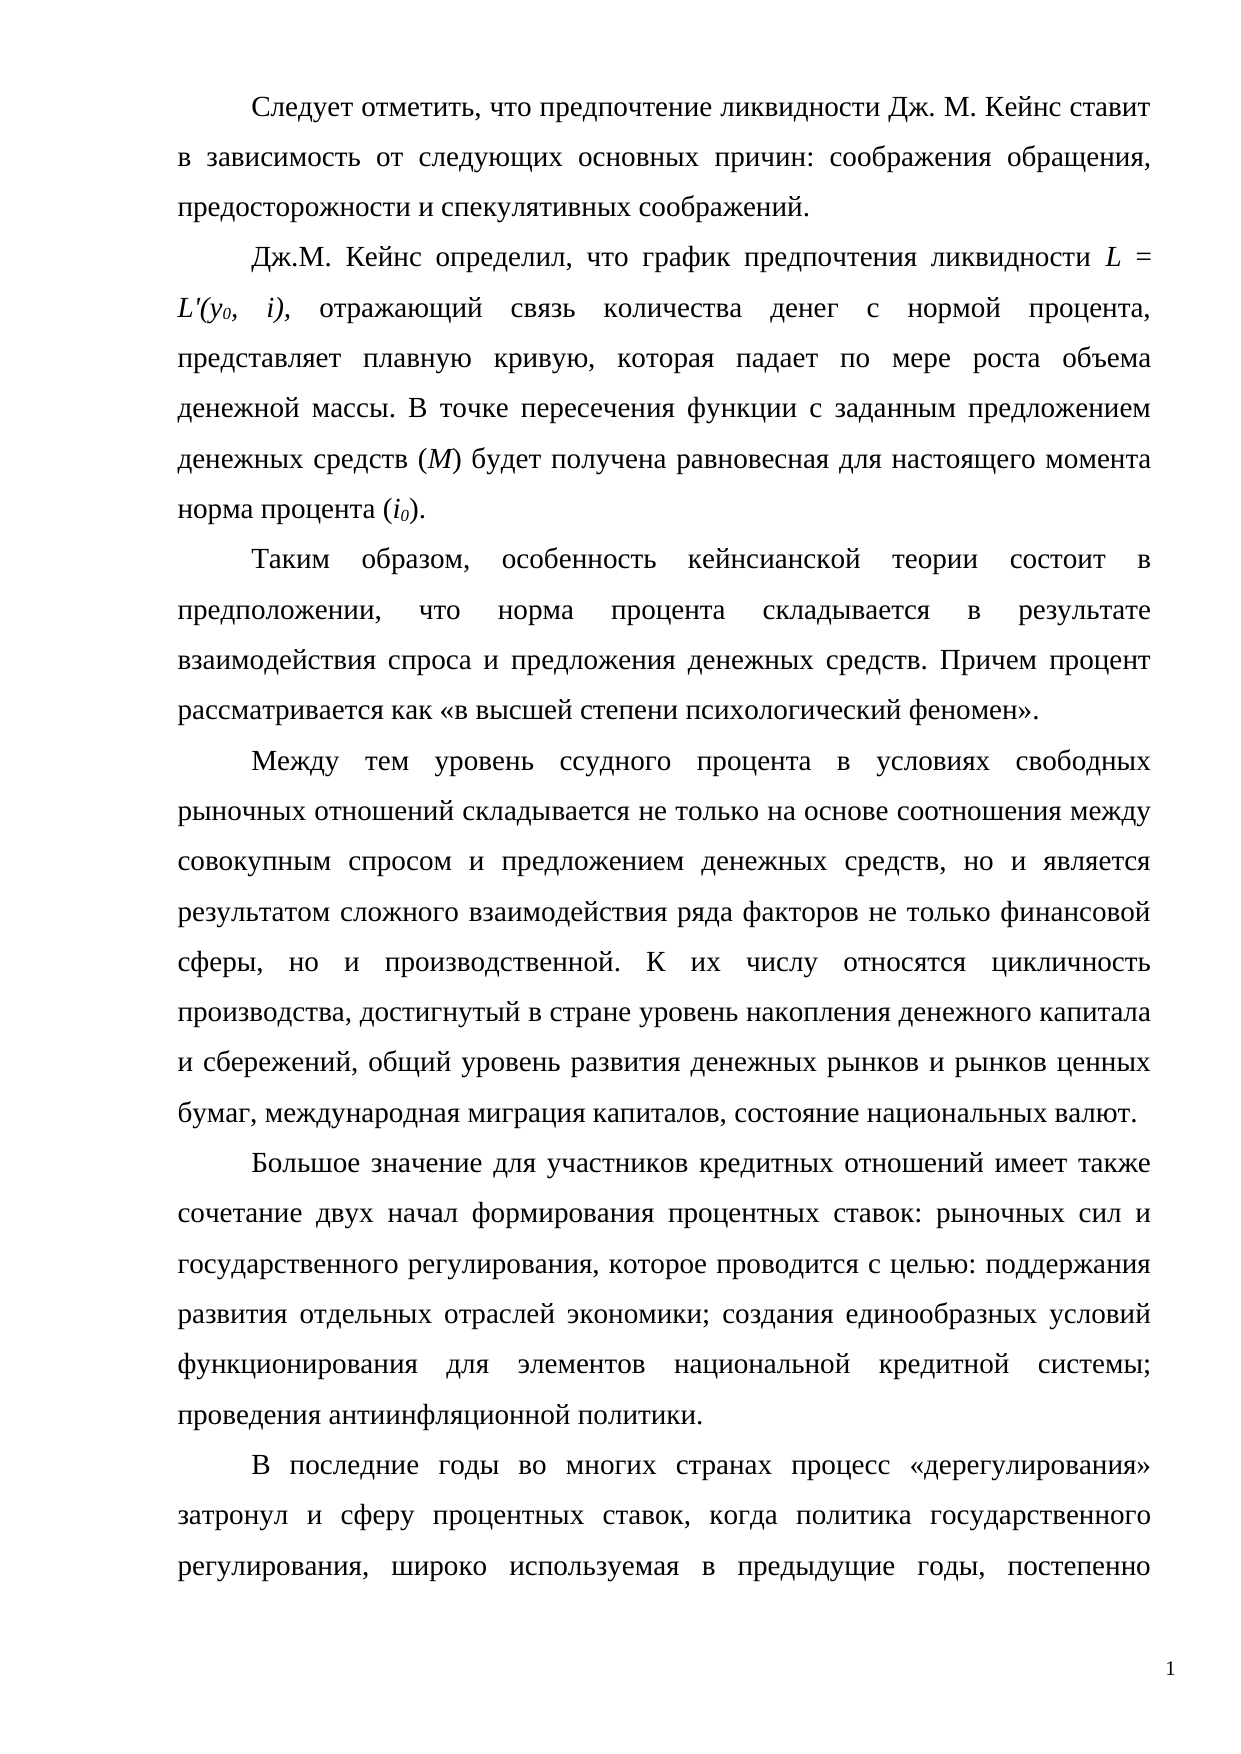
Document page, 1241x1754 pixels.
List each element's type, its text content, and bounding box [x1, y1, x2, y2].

text Следует отметить, что предпочтение ликвидности Дж. М. Кейнс ставит в зависимость от следующих основных причин: соображения обращения, предосторожности и спекулятивных соображений. [177, 89, 1152, 223]
text Таким образом, особенность кейнсианской теории состоит в предположении, что норма процента складывается в результате взаимодействия спроса и предложения денежных средств. Причем процент рассматривается как «в высшей степени психологический феномен». [177, 541, 1152, 726]
text Большое значение для участников кредитных отношений имеет также сочетание двух начал формирования процентных ставок: рыночных сил и государственного регулирования, которое проводится с целью: поддержания развития отдельных отраслей экономики; создания единообразных условий функционирования для элементов национальной кредитной системы; проведения антиинфляционной политики. [177, 1145, 1152, 1430]
text Между тем уровень ссудного процента в условиях свободных рыночных отношений складывается не только на основе соотношения между совокупным спросом и предложением денежных средств, но и является результатом сложного взаимодействия ряда факторов не только финансовой сферы, но и производственной. К их числу относятся цикличность производства, достигнутый в стране уровень накопления денежного капитала и сбережений, общий уровень развития денежных рынков и рынков ценных бумаг, международная миграция капиталов, состояние национальных валют. [177, 743, 1152, 1128]
text Дж.М. Кейнс определил, что график предпочтения ликвидности L = L'(у0, i), отражающий связь количества денег с нормой процента, представляет плавную кривую, которая падает по мере роста объема денежной массы. В точке пересечения функции с заданным предложением денежных средств (M) будет получена равновесная для настоящего момента норма процента (i0). [177, 239, 1152, 525]
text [177, 1447, 1152, 1581]
